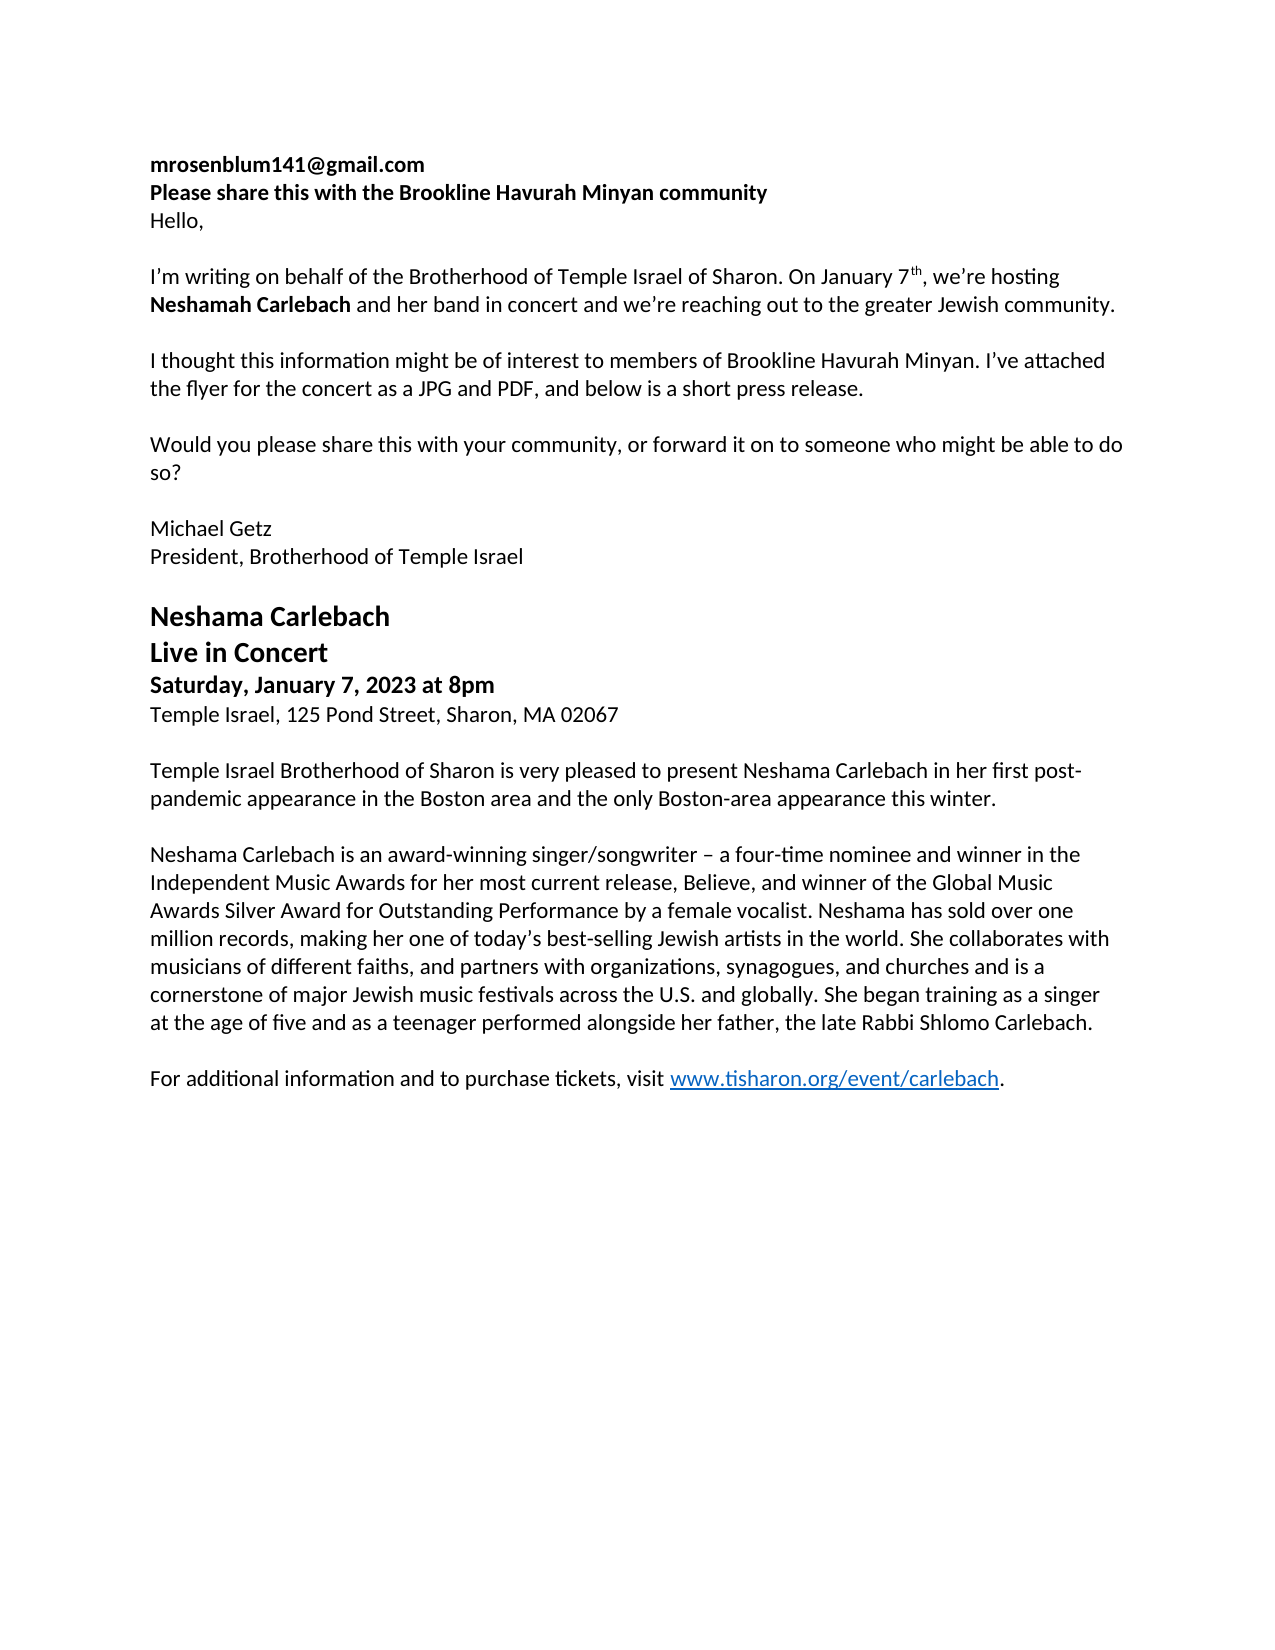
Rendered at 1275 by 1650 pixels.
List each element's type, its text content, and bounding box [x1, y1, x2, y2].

text For additional information and to purchase tickets, visit www.tisharon.org/event/carlebach. [150, 1064, 1125, 1092]
text I thought this information might be of interest to members of Brookline Havurah Minyan. I’ve attached the flyer for the concert as a JPG and PDF, and below is a short press release. [150, 346, 1125, 402]
text Please share this with the Brookline Havurah Minyan community [150, 178, 1125, 206]
text I’m writing on behalf of the Brotherhood of Temple Israel of Sharon. On January 7th, we’re hosting Neshamah Carlebach and her band in concert and we’re reaching out to the greater Jewish community. [150, 262, 1125, 318]
text Temple Israel Brotherhood of Sharon is very pleased to present Neshama Carlebach in her first post-pandemic appearance in the Boston area and the only Boston-area appearance this winter. [150, 756, 1125, 812]
text Saturday, January 7, 2023 at 8pm [150, 669, 1125, 700]
text Neshama Carlebach [150, 598, 1125, 634]
text mrosenblum141@gmail.com [150, 150, 1125, 178]
text Would you please share this with your community, or forward it on to someone who might be able to do so? [150, 430, 1125, 486]
text Live in Concert [150, 634, 1125, 669]
text Neshama Carlebach is an award-winning singer/songwriter – a four-time nominee and winner in the Independent Music Awards for her most current release, Believe, and winner of the Global Music Awards Silver Award for Outstanding Performance by a female vocalist. Neshama has sold over one million records, making her one of today’s best-selling Jewish artists in the world. She collaborates with musicians of different faiths, and partners with organizations, synagogues, and churches and is a cornerstone of major Jewish music festivals across the U.S. and globally. She began training as a singer at the age of five and as a teenager performed alongside her father, the late Rabbi Shlomo Carlebach. [150, 840, 1125, 1036]
text Michael Getz [150, 514, 1125, 542]
text Hello, [150, 206, 1125, 234]
text Temple Israel, 125 Pond Street, Sharon, MA 02067 [150, 700, 1125, 728]
text President, Brotherhood of Temple Israel [150, 542, 1125, 570]
